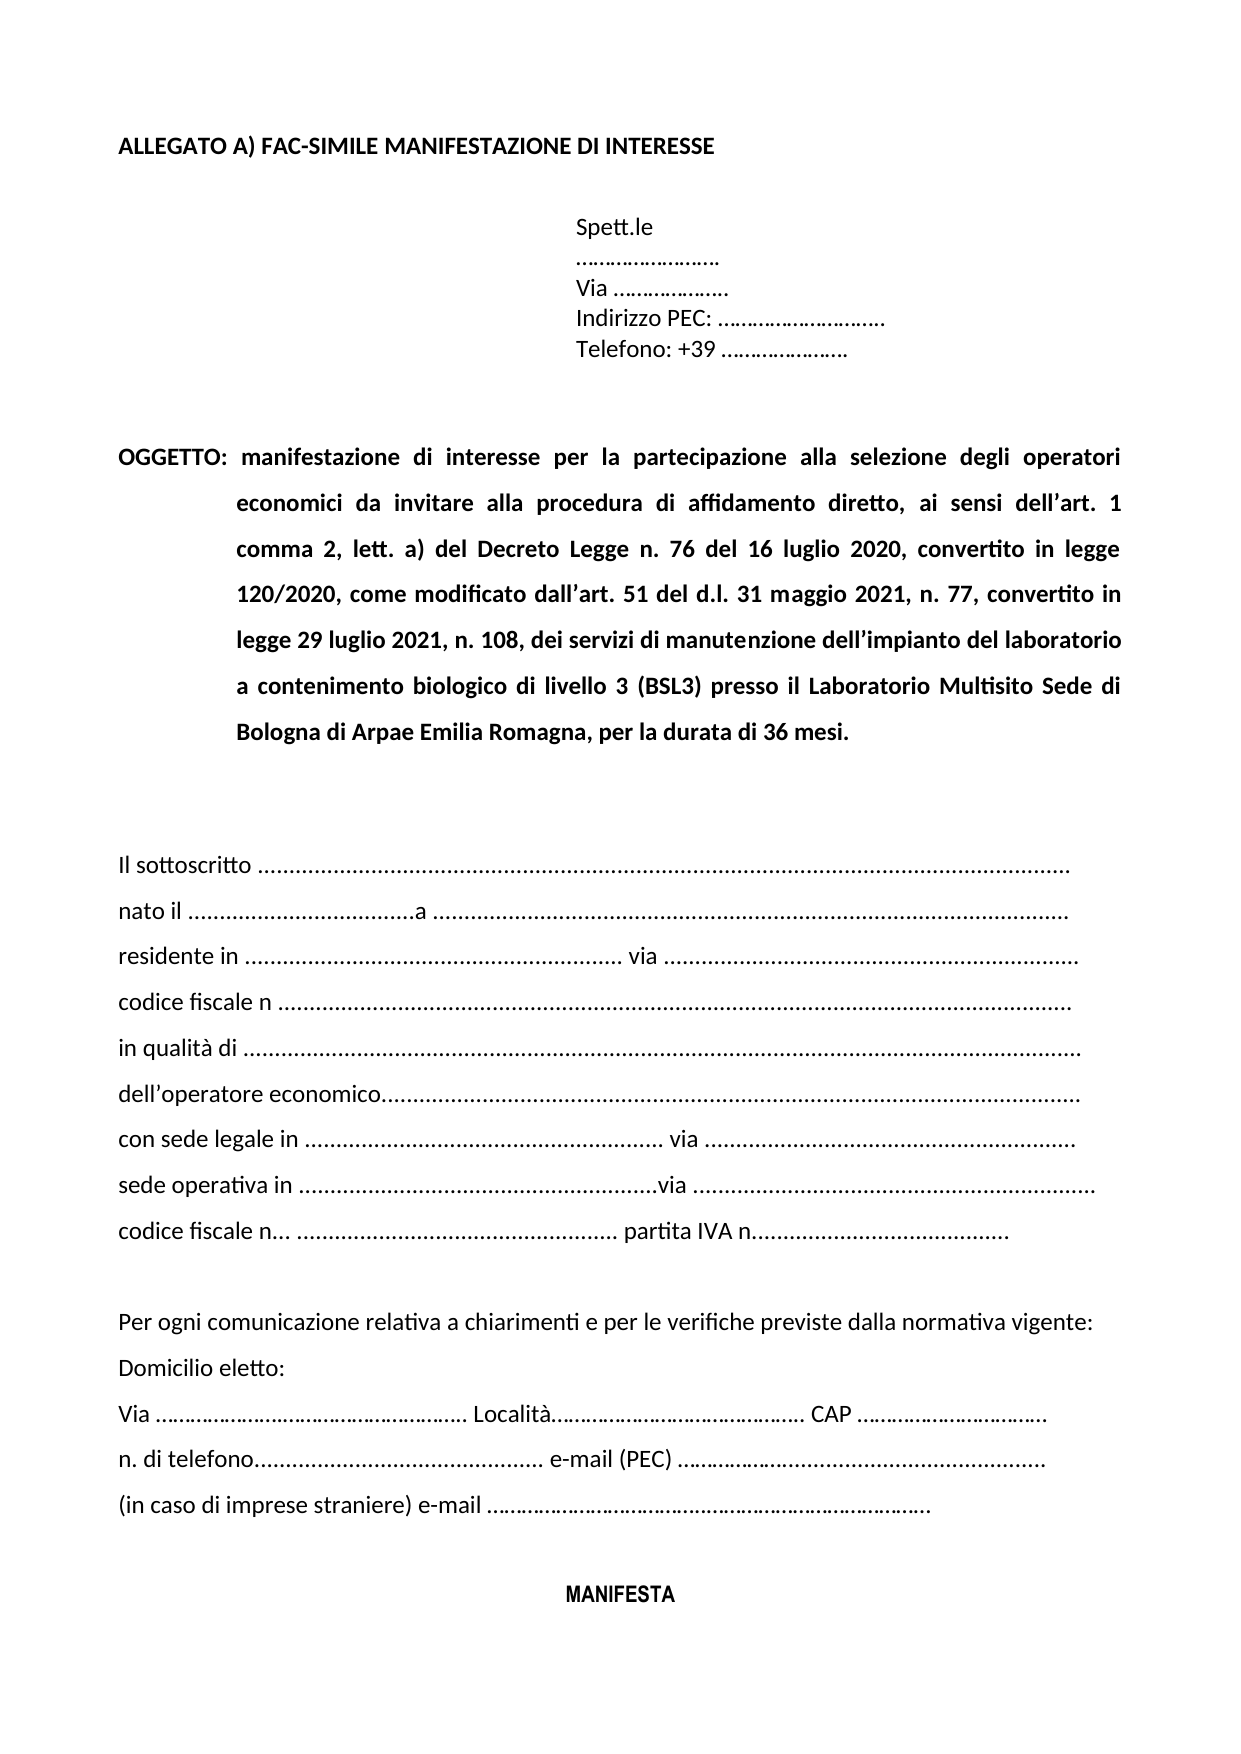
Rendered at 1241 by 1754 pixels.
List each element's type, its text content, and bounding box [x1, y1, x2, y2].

text Telefono: +39 …………………. [576, 333, 1122, 363]
text Via ……………….. [576, 272, 1122, 302]
text ALLEGATO A) FAC-SIMILE MANIFESTAZIONE DI INTERESSE [118, 130, 1122, 160]
text MANIFESTA [118, 1581, 1122, 1607]
text Spett.le [576, 211, 1122, 241]
text con sede legale in ......................................................... via ........................................................... [118, 1123, 1122, 1154]
text Indirizzo PEC: ……………………….. [576, 302, 1122, 333]
text Per ogni comunicazione relativa a chiarimenti e per le verifiche previste dalla normativa vigente: [118, 1306, 1122, 1337]
text sede operativa in .........................................................via ................................................................ [118, 1169, 1122, 1200]
text codice fiscale n... ................................................... partita IVA n......................................... [118, 1215, 1122, 1245]
text Via ………………….………………………….. Località…………………………………….. CAP …………………………… [118, 1398, 1122, 1428]
text codice fiscale n .............................................................................................................................. [118, 986, 1122, 1017]
text (in caso di imprese straniere) e-mail ………………………………..………………………………… [118, 1489, 1122, 1520]
text OGGETTO: manifestazione di interesse per la partecipazione alla selezione degli operatori economici da invitare alla procedura di affidamento diretto, ai sensi dell’art. 1 comma 2, lett. a) del Decreto Legge n. 76 del 16 luglio 2020, convertito in legge 120/2020, come modificato dall’art. 51 del d.l. 31 maggio 2021, n. 77, convertito in legge 29 luglio 2021, n. 108, dei servizi di manutenzione dell’impianto del laboratorio a contenimento biologico di livello 3 (BSL3) presso il Laboratorio Multisito Sede di Bologna di Arpae Emilia Romagna, per la durata di 36 mesi. [118, 441, 1122, 746]
text in qualità di ..................................................................................................................................... [118, 1032, 1122, 1062]
text Domicilio eletto: [118, 1352, 1122, 1383]
text ……………………. [576, 241, 1122, 272]
text n. di telefono.............................................. e-mail (PEC) ……………….......................................... [118, 1443, 1122, 1474]
text Il sottoscritto ................................................................................................................................. [118, 849, 1122, 879]
text dell’operatore economico............................................................................................................... [118, 1078, 1122, 1108]
text residente in ............................................................ via .................................................................. [118, 941, 1122, 971]
text nato il ....................................a ..................................................................................................... [118, 895, 1122, 925]
